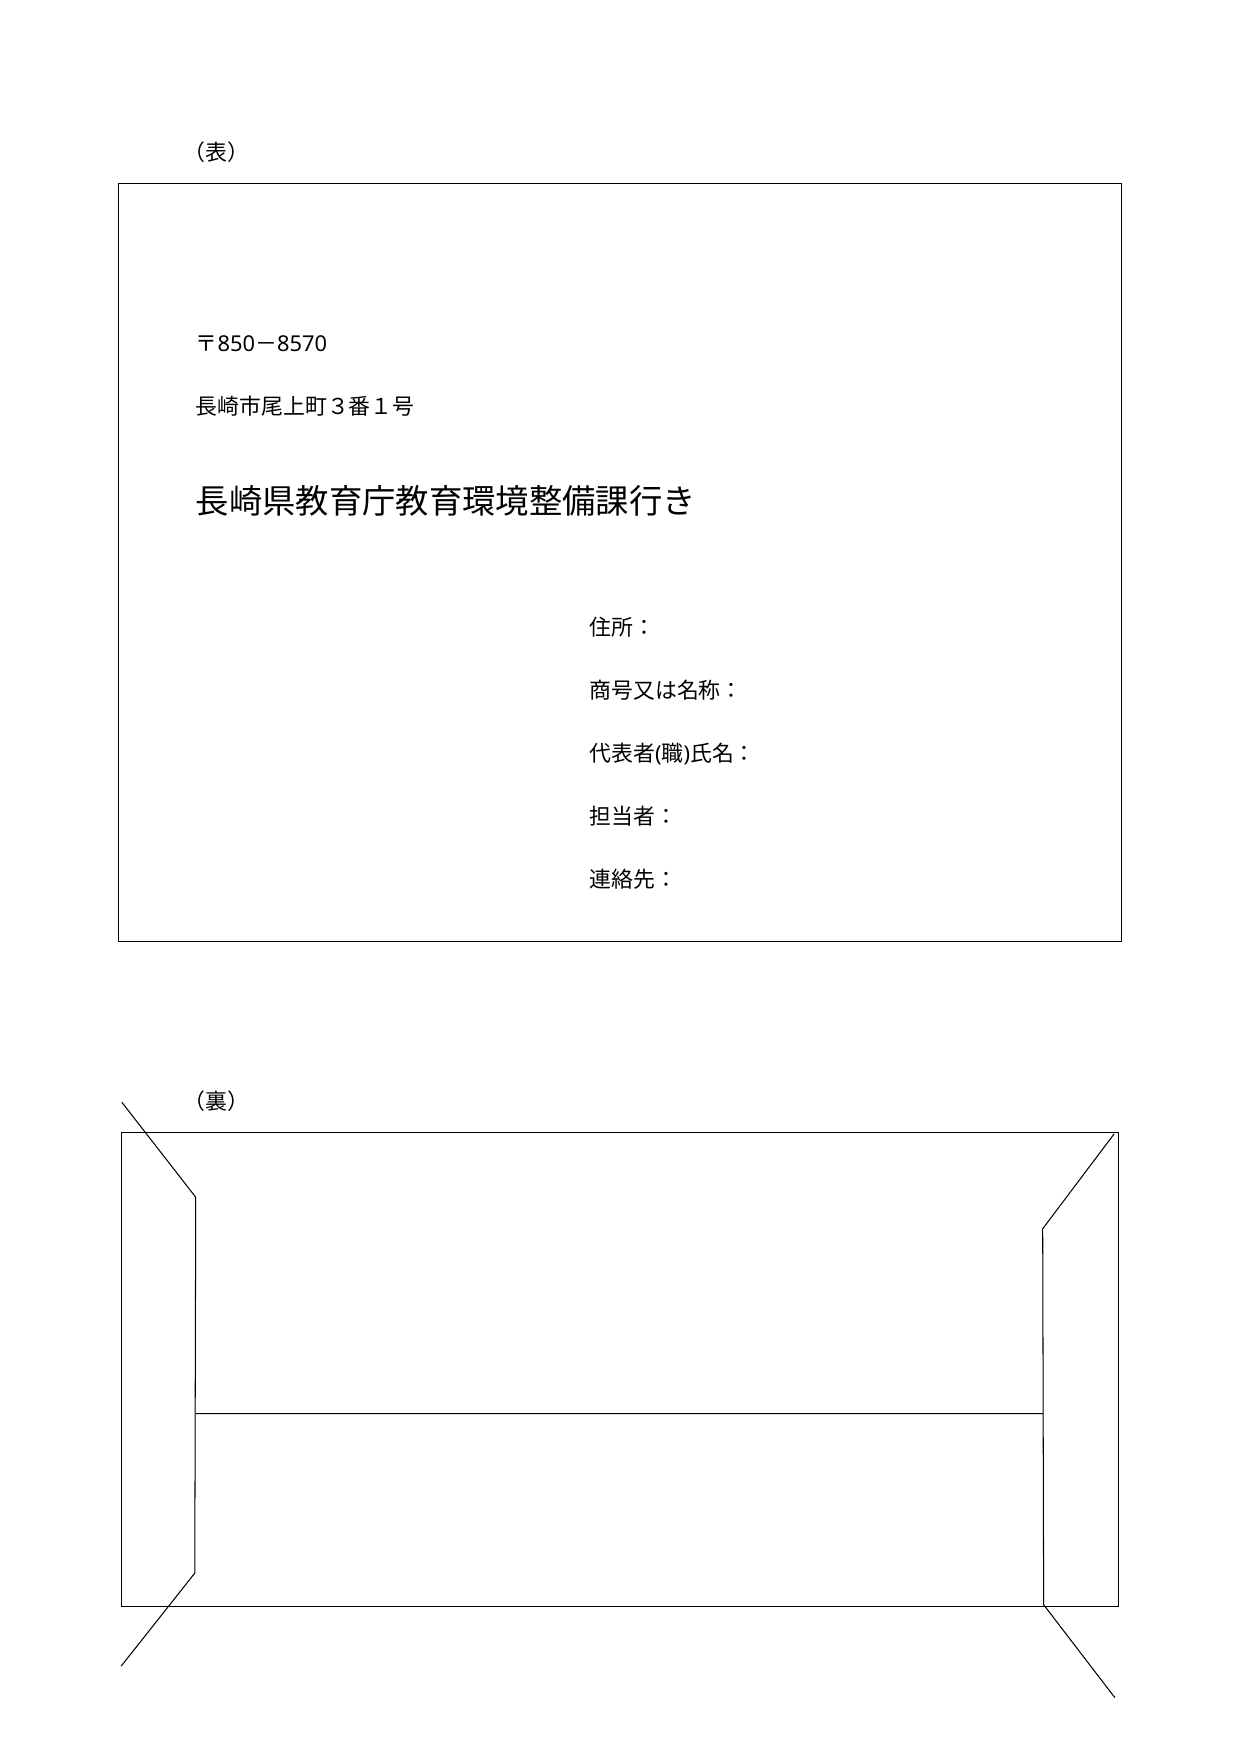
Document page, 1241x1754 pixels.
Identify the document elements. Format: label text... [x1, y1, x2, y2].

table_header [1044, 1133, 1118, 1606]
table_header [148, 1133, 1113, 1413]
table_header 〒850－8570 長崎市尾上町３番１号 長崎県教育庁教育環境整備課行き 住所： 商号又は名称： 代表者(職)氏名： 担当者： 連絡先： [119, 184, 1121, 941]
table_header [171, 1415, 1043, 1606]
text （裏） [118, 1068, 1030, 1132]
table_header [122, 1133, 195, 1606]
text （表） [118, 119, 1030, 183]
